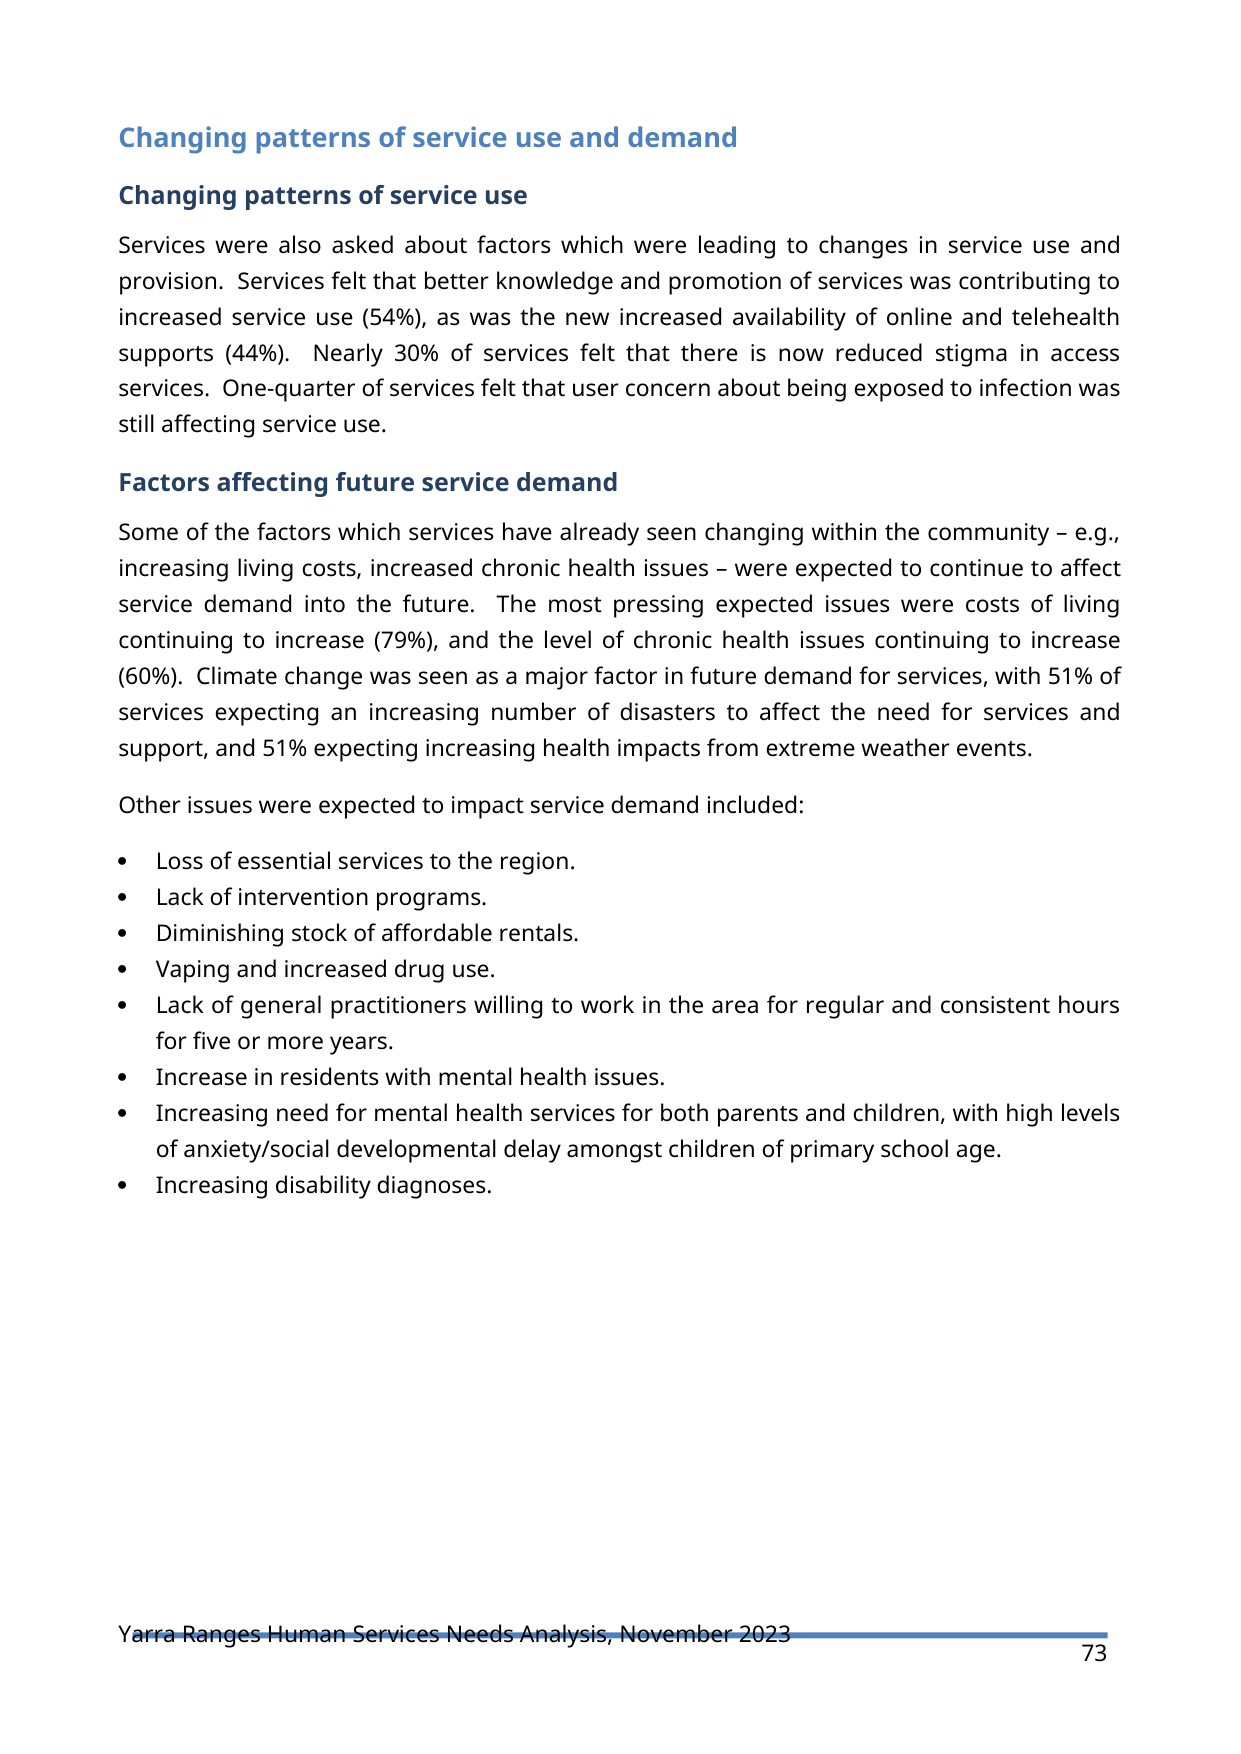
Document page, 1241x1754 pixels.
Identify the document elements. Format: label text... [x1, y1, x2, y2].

list Diminishing stock of affordable rentals. [118, 917, 1122, 948]
list Lack of general practitioners willing to work in the area for regular and consistent hours for five or more years. [118, 989, 1122, 1056]
subtitle Factors affecting future service demand [118, 465, 1122, 499]
list Increasing disability diagnoses. [118, 1169, 1122, 1200]
list Increase in residents with mental health issues. [118, 1061, 1122, 1092]
subtitle Changing patterns of service use [118, 178, 1122, 212]
list Increasing need for mental health services for both parents and children, with high levels of anxiety/social developmental delay amongst children of primary school age. [118, 1097, 1122, 1164]
list Loss of essential services to the region. [118, 845, 1122, 877]
text Other issues were expected to impact service demand included: [118, 788, 1122, 820]
list Lack of intervention programs. [118, 881, 1122, 912]
text Services were also asked about factors which were leading to changes in service use and provision. Services felt that better knowledge and promotion of services was contributing to increased service use (54%), as was the new increased availability of online and telehealth supports (44%). Nearly 30% of services felt that there is now reduced stigma in access services. One-quarter of services felt that user concern about being exposed to infection was still affecting service use. [118, 229, 1122, 439]
text Some of the factors which services have already seen changing within the community – e.g., increasing living costs, increased chronic health issues – were expected to continue to affect service demand into the future. The most pressing expected issues were costs of living continuing to increase (79%), and the level of chronic health issues continuing to increase (60%). Climate change was seen as a major factor in future demand for services, with 51% of services expecting an increasing number of disasters to affect the need for services and support, and 51% expecting increasing health impacts from extreme weather events. [118, 516, 1122, 763]
list Vaping and increased drug use. [118, 953, 1122, 984]
subtitle Changing patterns of service use and demand [118, 118, 1122, 155]
